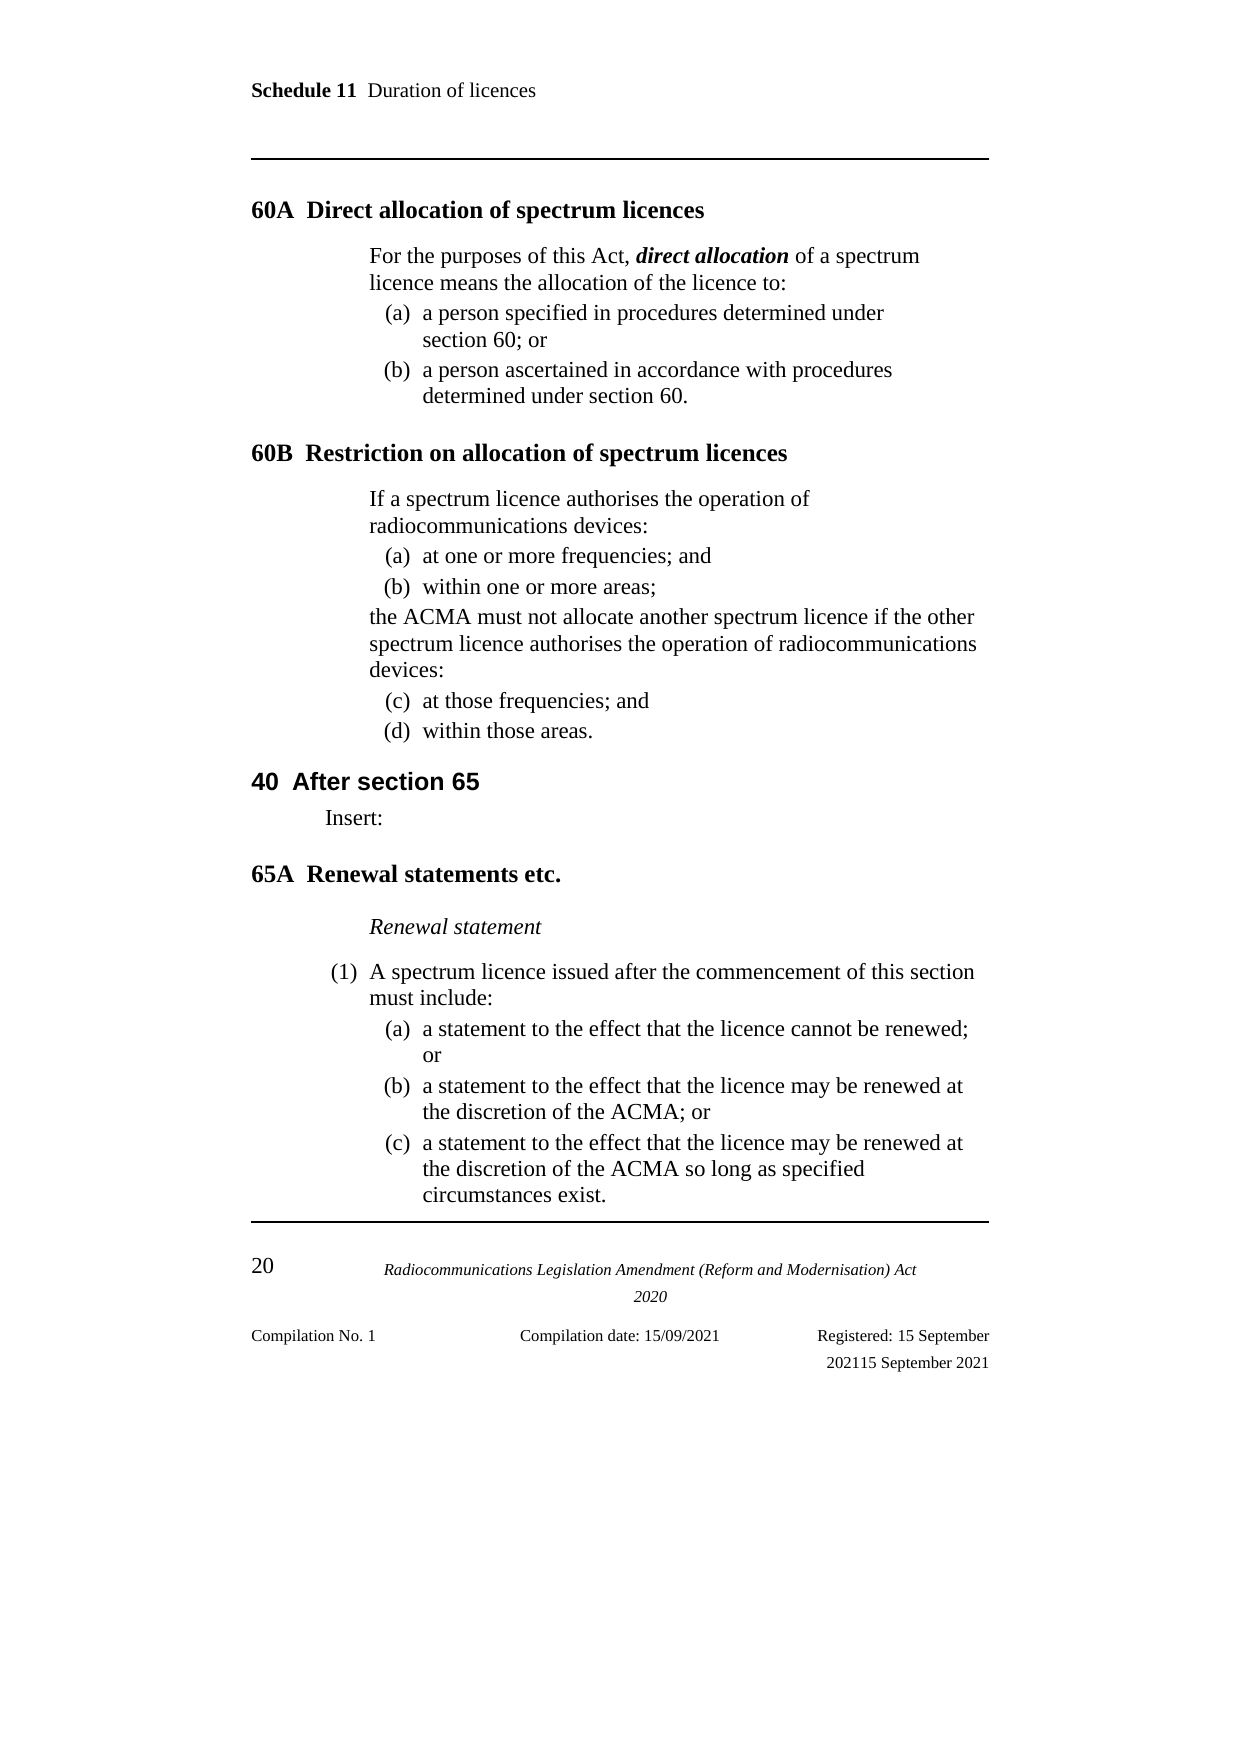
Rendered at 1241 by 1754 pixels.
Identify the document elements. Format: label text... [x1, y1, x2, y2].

text (c) at those frequencies; and [251, 687, 989, 713]
text the ACMA must not allocate another spectrum licence if the other spectrum licence authorises the operation of radiocommunications devices: [369, 603, 989, 682]
text (b) a person ascertained in accordance with procedures determined under section 60. [251, 356, 989, 409]
text (1) A spectrum licence issued after the commencement of this section must include: [251, 958, 989, 1011]
text (c) a statement to the effect that the licence may be renewed at the discretion of the ACMA so long as specified circumstances exist. [251, 1128, 989, 1208]
text 40 After section 65 [251, 766, 989, 795]
text (a) a statement to the effect that the licence cannot be renewed; or [251, 1015, 989, 1067]
text If a spectrum licence authorises the operation of radiocommunications devices: [251, 486, 989, 538]
text (a) a person specified in procedures determined under section 60; or [251, 299, 989, 352]
text (a) at one or more frequencies; and [251, 542, 989, 569]
text Insert: [325, 803, 989, 830]
text 60B Restriction on allocation of spectrum licences [251, 438, 989, 467]
text Renewal statement [369, 913, 989, 939]
text (d) within those areas. [251, 717, 989, 743]
text 65A Renewal statements etc. [251, 859, 989, 888]
text For the purposes of this Act, direct allocation of a spectrum licence means the allocation of the licence to: [251, 242, 989, 295]
text (b) within one or more areas; [251, 573, 989, 599]
text (b) a statement to the effect that the licence may be renewed at the discretion of the ACMA; or [251, 1072, 989, 1124]
text 60A Direct allocation of spectrum licences [251, 195, 989, 224]
